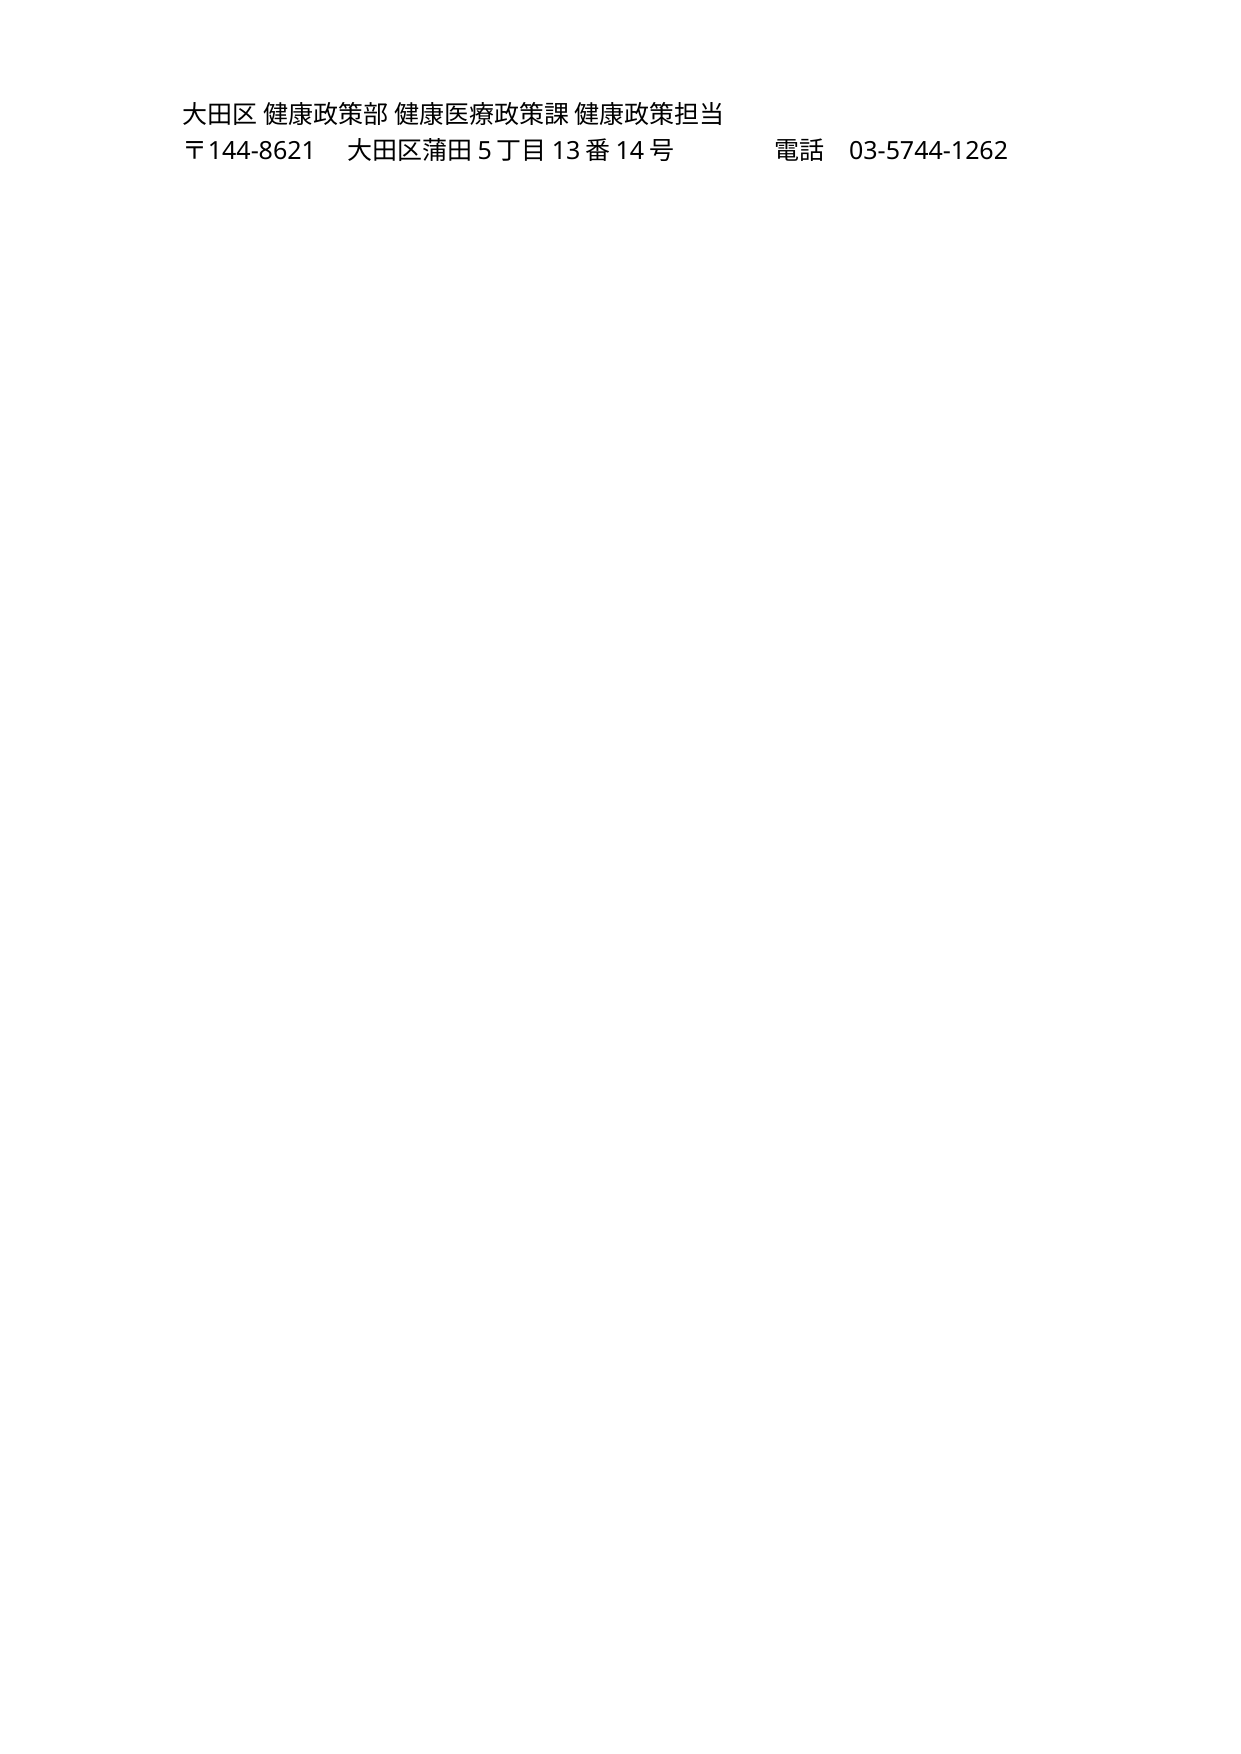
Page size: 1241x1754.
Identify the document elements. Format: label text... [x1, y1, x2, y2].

text 〒144-8621 大田区蒲田5丁目13番14号 電話 03-5744-1262 [183, 131, 1092, 167]
text 大田区 健康政策部 健康医療政策課 健康政策担当 [183, 94, 1092, 131]
